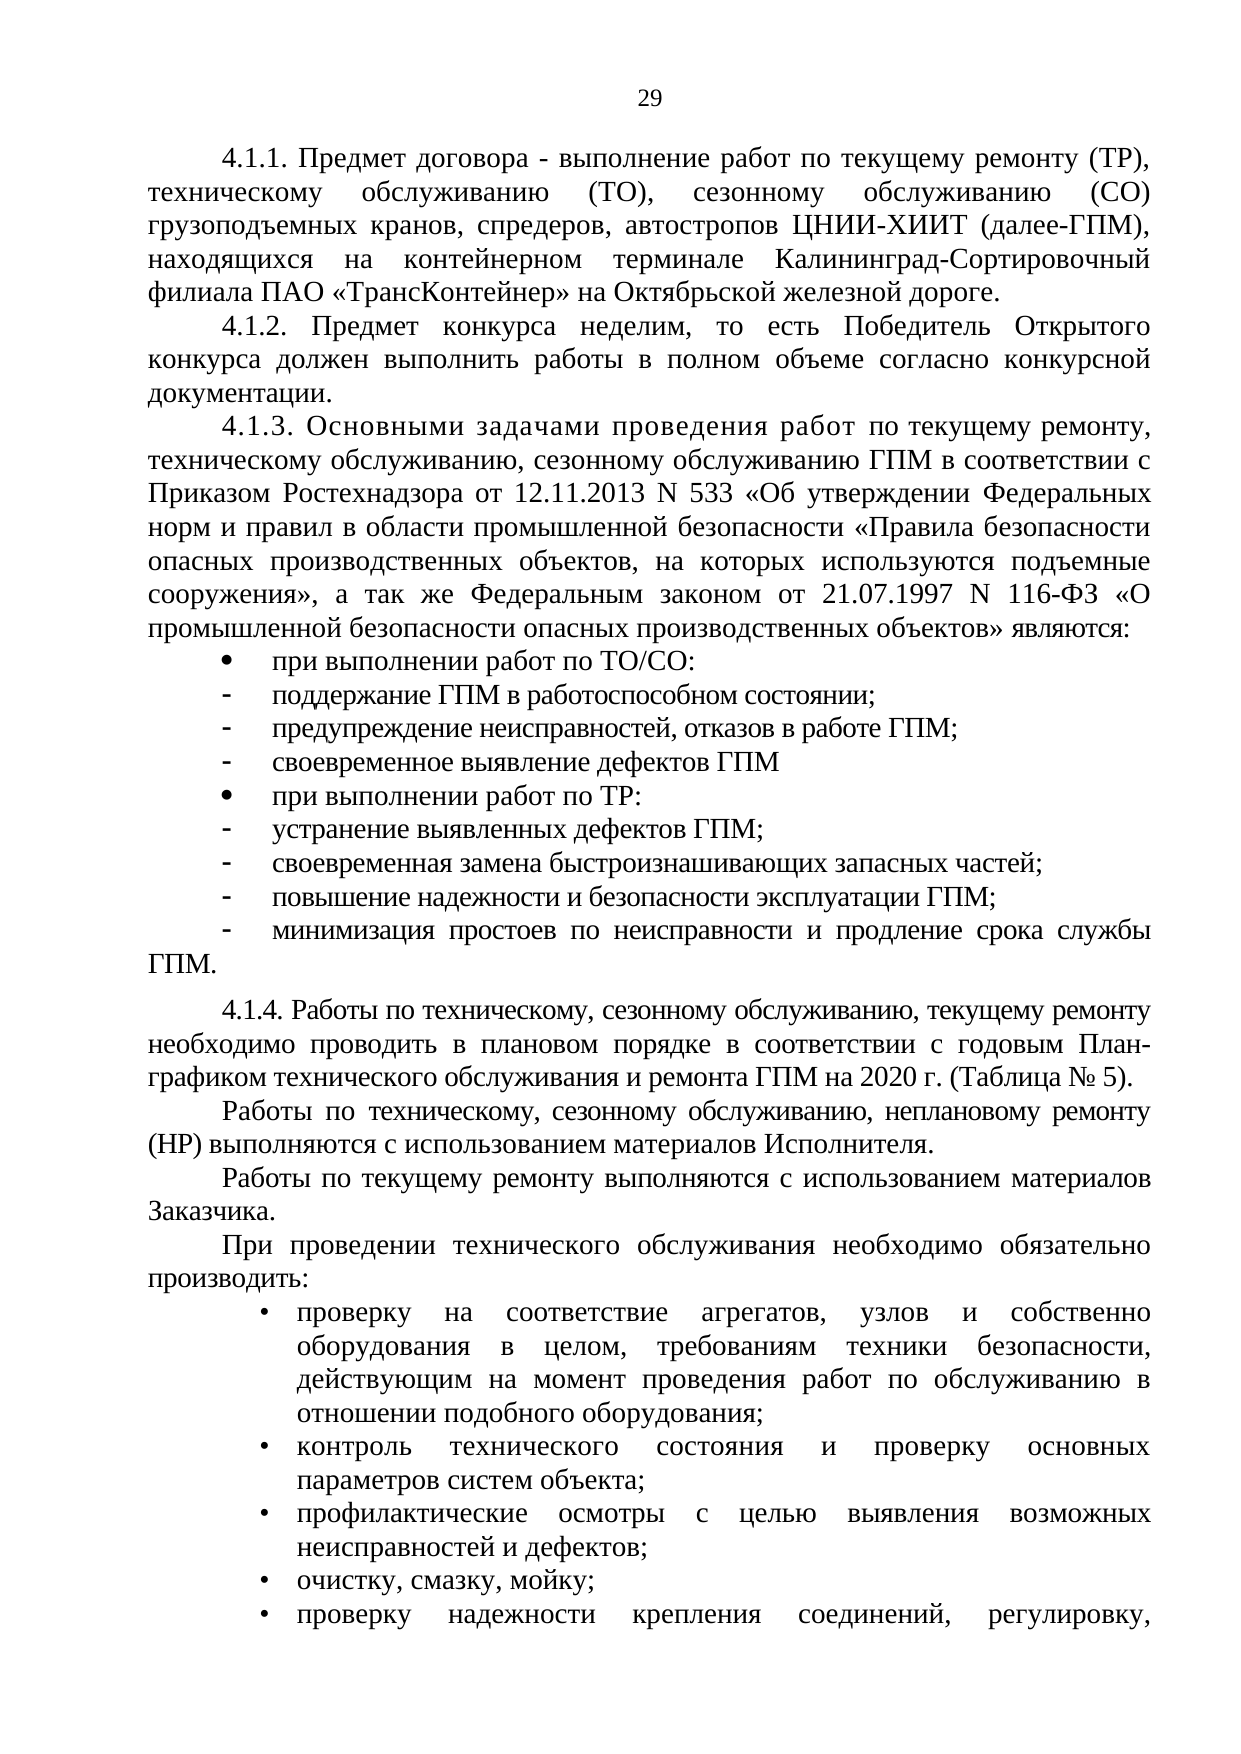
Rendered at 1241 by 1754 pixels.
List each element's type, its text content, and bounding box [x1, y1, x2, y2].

list при выполнении работ по ТО/СО: [148, 643, 1152, 677]
text 4.1.1. Предмет договора - выполнение работ по текущему ремонту (ТР), техническому обслуживанию (ТО), сезонному обслуживанию (СО) грузоподъемных кранов, спредеров, автостропов ЦНИИ-ХИИТ (далее-ГПМ), находящихся на контейнерном терминале Калининград-Сортировочный филиала ПАО «ТрансКонтейнер» на Октябрьской железной дороге. [148, 140, 1152, 308]
list при выполнении работ по ТР: [148, 778, 1152, 812]
list поддержание ГПМ в работоспособном состоянии; [148, 677, 1152, 711]
text 4.1.2. Предмет конкурса неделим, то есть Победитель Открытого конкурса должен выполнить работы в полном объеме согласно конкурсной документации. [148, 308, 1152, 408]
list очистку, смазку, мойку; [259, 1562, 1152, 1596]
list своевременное выявление дефектов ГПМ [148, 744, 1152, 778]
text 4.1.4. Работы по техническому, сезонному обслуживанию, текущему ремонту необходимо проводить в плановом порядке в соответствии с годовым План-графиком технического обслуживания и ремонта ГПМ на 2020 г. (Таблица № 5). [148, 992, 1152, 1093]
text Работы по техническому, сезонному обслуживанию, неплановому ремонту (НР) выполняются с использованием материалов Исполнителя. [148, 1093, 1152, 1160]
list профилактические осмотры с целью выявления возможных неисправностей и дефектов; [259, 1495, 1152, 1562]
text При проведении технического обслуживания необходимо обязательно производить: [148, 1227, 1152, 1294]
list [259, 1596, 1152, 1629]
list повышение надежности и безопасности эксплуатации ГПМ; [148, 879, 1152, 912]
list минимизация простоев по неисправности и продление срока службы ГПМ. [148, 912, 1152, 980]
list предупреждение неисправностей, отказов в работе ГПМ; [148, 711, 1152, 744]
text Работы по текущему ремонту выполняются с использованием материалов Заказчика. [148, 1160, 1152, 1227]
text 4.1.3. Основными задачами проведения работ по текущему ремонту, техническому обслуживанию, сезонному обслуживанию ГПМ в соответствии с Приказом Ростехнадзора от 12.11.2013 N 533 «Об утверждении Федеральных норм и правил в области промышленной безопасности «Правила безопасности опасных производственных объектов, на которых используются подъемные сооружения», а так же Федеральным законом от 21.07.1997 N 116-ФЗ «О промышленной безопасности опасных производственных объектов» являются: [148, 408, 1152, 643]
list проверку на соответствие агрегатов, узлов и собственно оборудования в целом, требованиям техники безопасности, действующим на момент проведения работ по обслуживанию в отношении подобного оборудования; [259, 1294, 1152, 1428]
list контроль технического состояния и проверку основных параметров систем объекта; [259, 1428, 1152, 1495]
list устранение выявленных дефектов ГПМ; [148, 812, 1152, 845]
list своевременная замена быстроизнашивающих запасных частей; [148, 845, 1152, 879]
